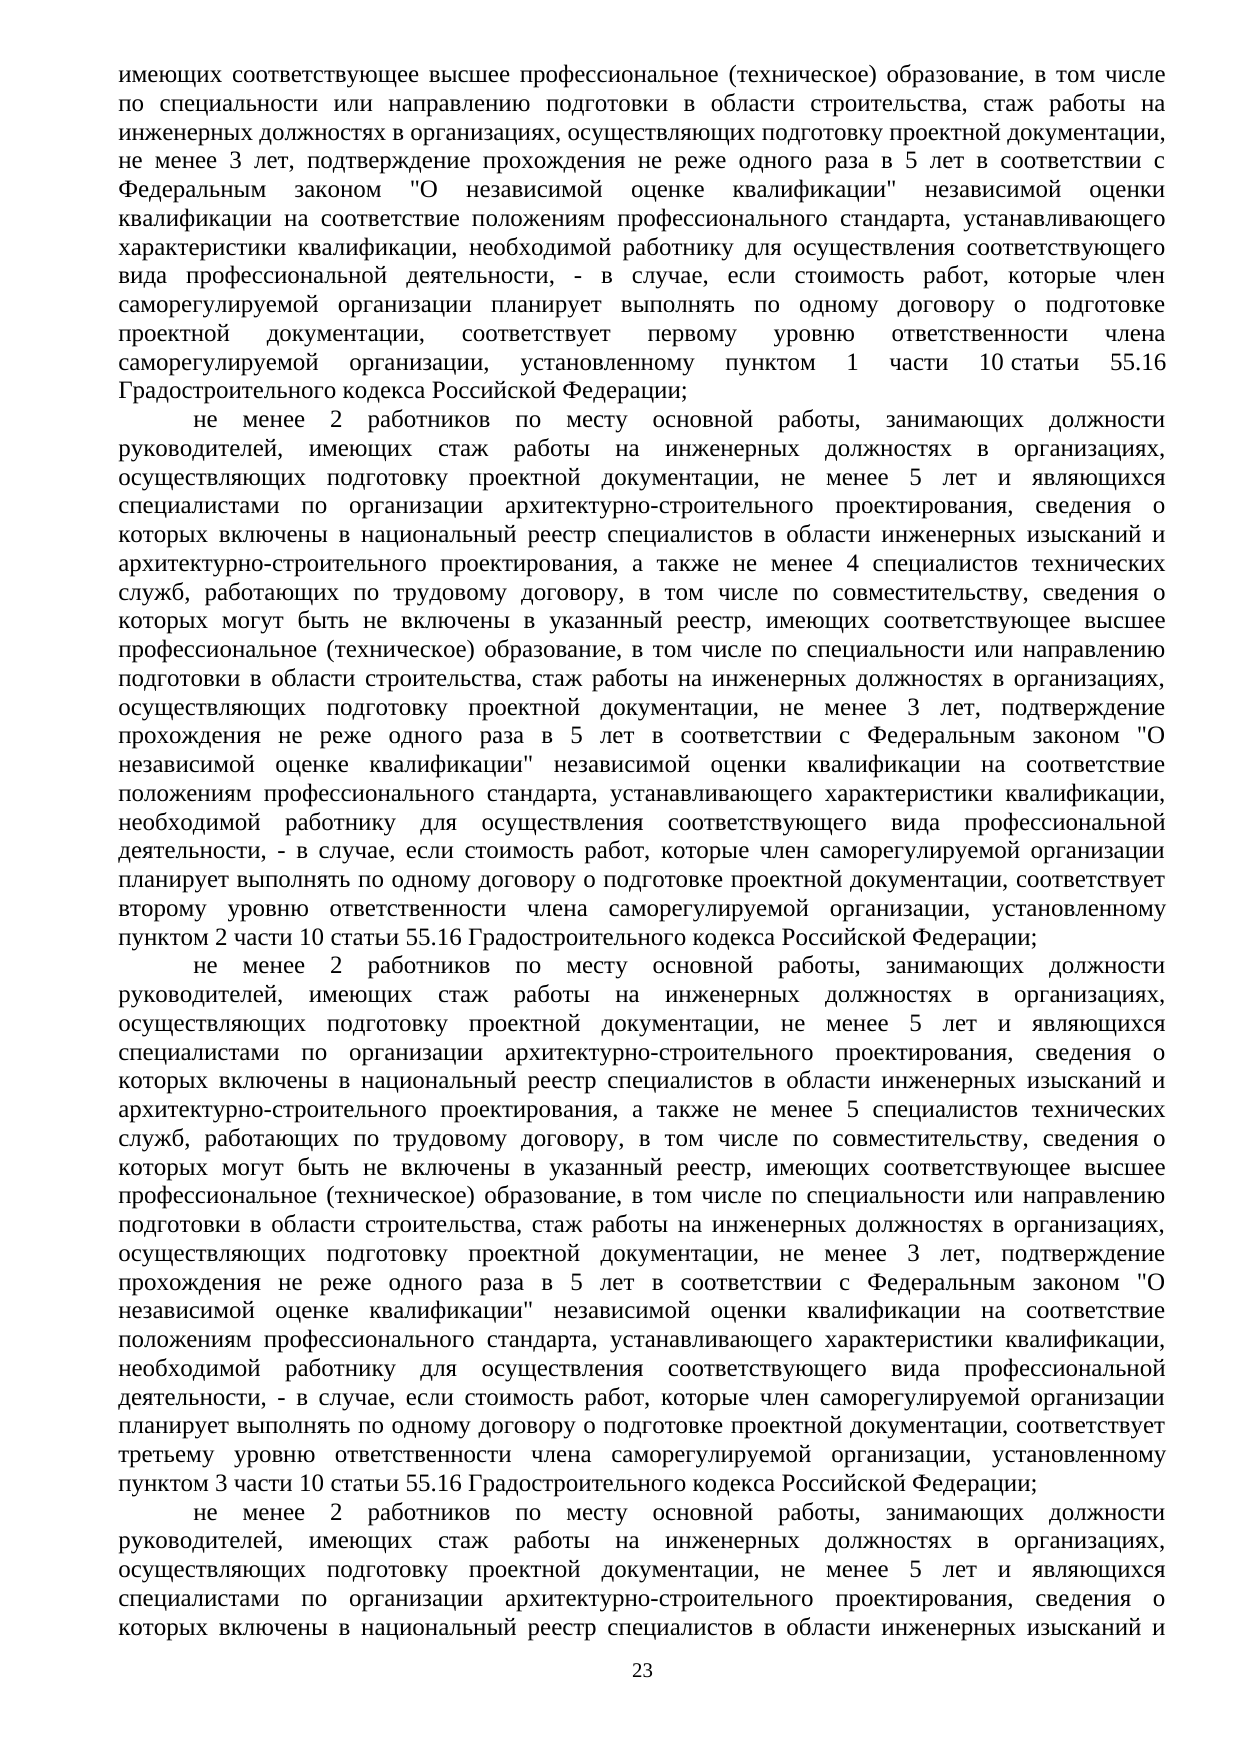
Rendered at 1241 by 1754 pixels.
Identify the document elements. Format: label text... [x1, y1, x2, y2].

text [118, 59, 1166, 404]
text не менее 2 работников по месту основной работы, занимающих должности руководителей, имеющих стаж работы на инженерных должностях в организациях, осуществляющих подготовку проектной документации, не менее 5 лет и являющихся специалистами по организации архитектурно-строительного проектирования, сведения о которых включены в национальный реестр специалистов в области инженерных изысканий и архитектурно-строительного проектирования, а также не менее 5 специалистов технических служб, работающих по трудовому договору, в том числе по совместительству, сведения о которых могут быть не включены в указанный реестр, имеющих соответствующее высшее профессиональное (техническое) образование, в том числе по специальности или направлению подготовки в области строительства, стаж работы на инженерных должностях в организациях, осуществляющих подготовку проектной документации, не менее 3 лет, подтверждение прохождения не реже одного раза в 5 лет в соответствии с Федеральным законом "О независимой оценке квалификации" независимой оценки квалификации на соответствие положениям профессионального стандарта, устанавливающего характеристики квалификации, необходимой работнику для осуществления соответствующего вида профессиональной деятельности, - в случае, если стоимость работ, которые член саморегулируемой организации планирует выполнять по одному договору о подготовке проектной документации, соответствует третьему уровню ответственности члена саморегулируемой организации, установленному пунктом 3 части 10 статьи 55.16 Градостроительного кодекса Российской Федерации; [118, 950, 1166, 1497]
text не менее 2 работников по месту основной работы, занимающих должности руководителей, имеющих стаж работы на инженерных должностях в организациях, осуществляющих подготовку проектной документации, не менее 5 лет и являющихся специалистами по организации архитектурно-строительного проектирования, сведения о которых включены в национальный реестр специалистов в области инженерных изысканий и архитектурно-строительного проектирования, а также не менее 4 специалистов технических служб, работающих по трудовому договору, в том числе по совместительству, сведения о которых могут быть не включены в указанный реестр, имеющих соответствующее высшее профессиональное (техническое) образование, в том числе по специальности или направлению подготовки в области строительства, стаж работы на инженерных должностях в организациях, осуществляющих подготовку проектной документации, не менее 3 лет, подтверждение прохождения не реже одного раза в 5 лет в соответствии с Федеральным законом "О независимой оценке квалификации" независимой оценки квалификации на соответствие положениям профессионального стандарта, устанавливающего характеристики квалификации, необходимой работнику для осуществления соответствующего вида профессиональной деятельности, - в случае, если стоимость работ, которые член саморегулируемой организации планирует выполнять по одному договору о подготовке проектной документации, соответствует второму уровню ответственности члена саморегулируемой организации, установленному пунктом 2 части 10 статьи 55.16 Градостроительного кодекса Российской Федерации; [118, 404, 1166, 950]
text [118, 1497, 1166, 1640]
